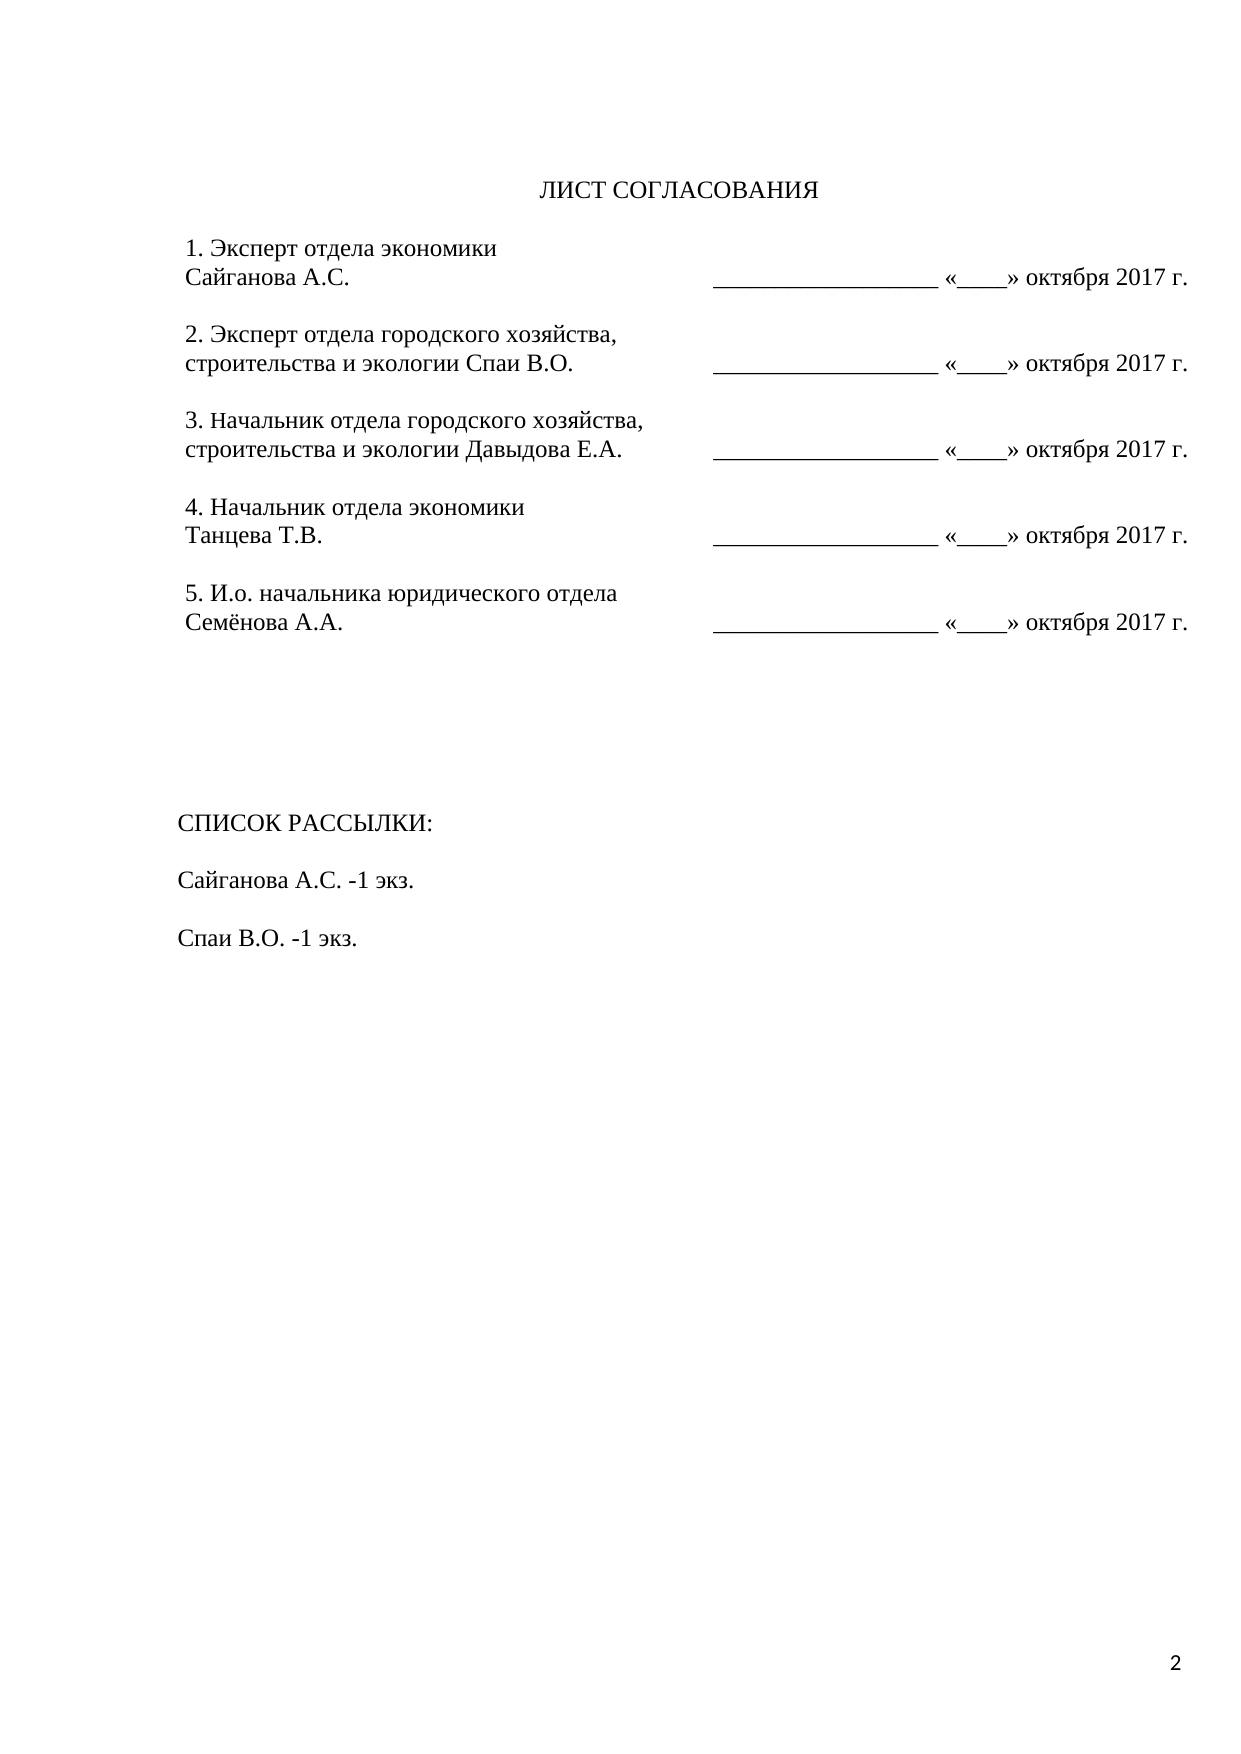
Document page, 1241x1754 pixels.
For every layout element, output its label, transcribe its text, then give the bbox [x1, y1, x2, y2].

text СПИСОК РАССЫЛКИ: [177, 808, 1181, 837]
text ЛИСТ СОГЛАСОВАНИЯ [177, 176, 1181, 204]
table_header __________________ «____» октября 2017 г. __________________ «____» октября 2017 г. __________________ «____» октября 2017 г. __________________ «____» октября 2017 г. __________________ «____» октября 2017 г. [702, 233, 1204, 751]
text Сайганова А.С. -1 экз. [177, 866, 1181, 894]
table_header 1. Эксперт отдела экономики Сайганова А.С. 2. Эксперт отдела городского хозяйства, строительства и экологии Спаи В.О. 3. Начальник отдела городского хозяйства, строительства и экологии Давыдова Е.А. 4. Начальник отдела экономики Танцева Т.В. 5. И.о. начальника юридического отдела Семёнова А.А. [174, 233, 702, 751]
text Спаи В.О. -1 экз. [177, 923, 1181, 952]
